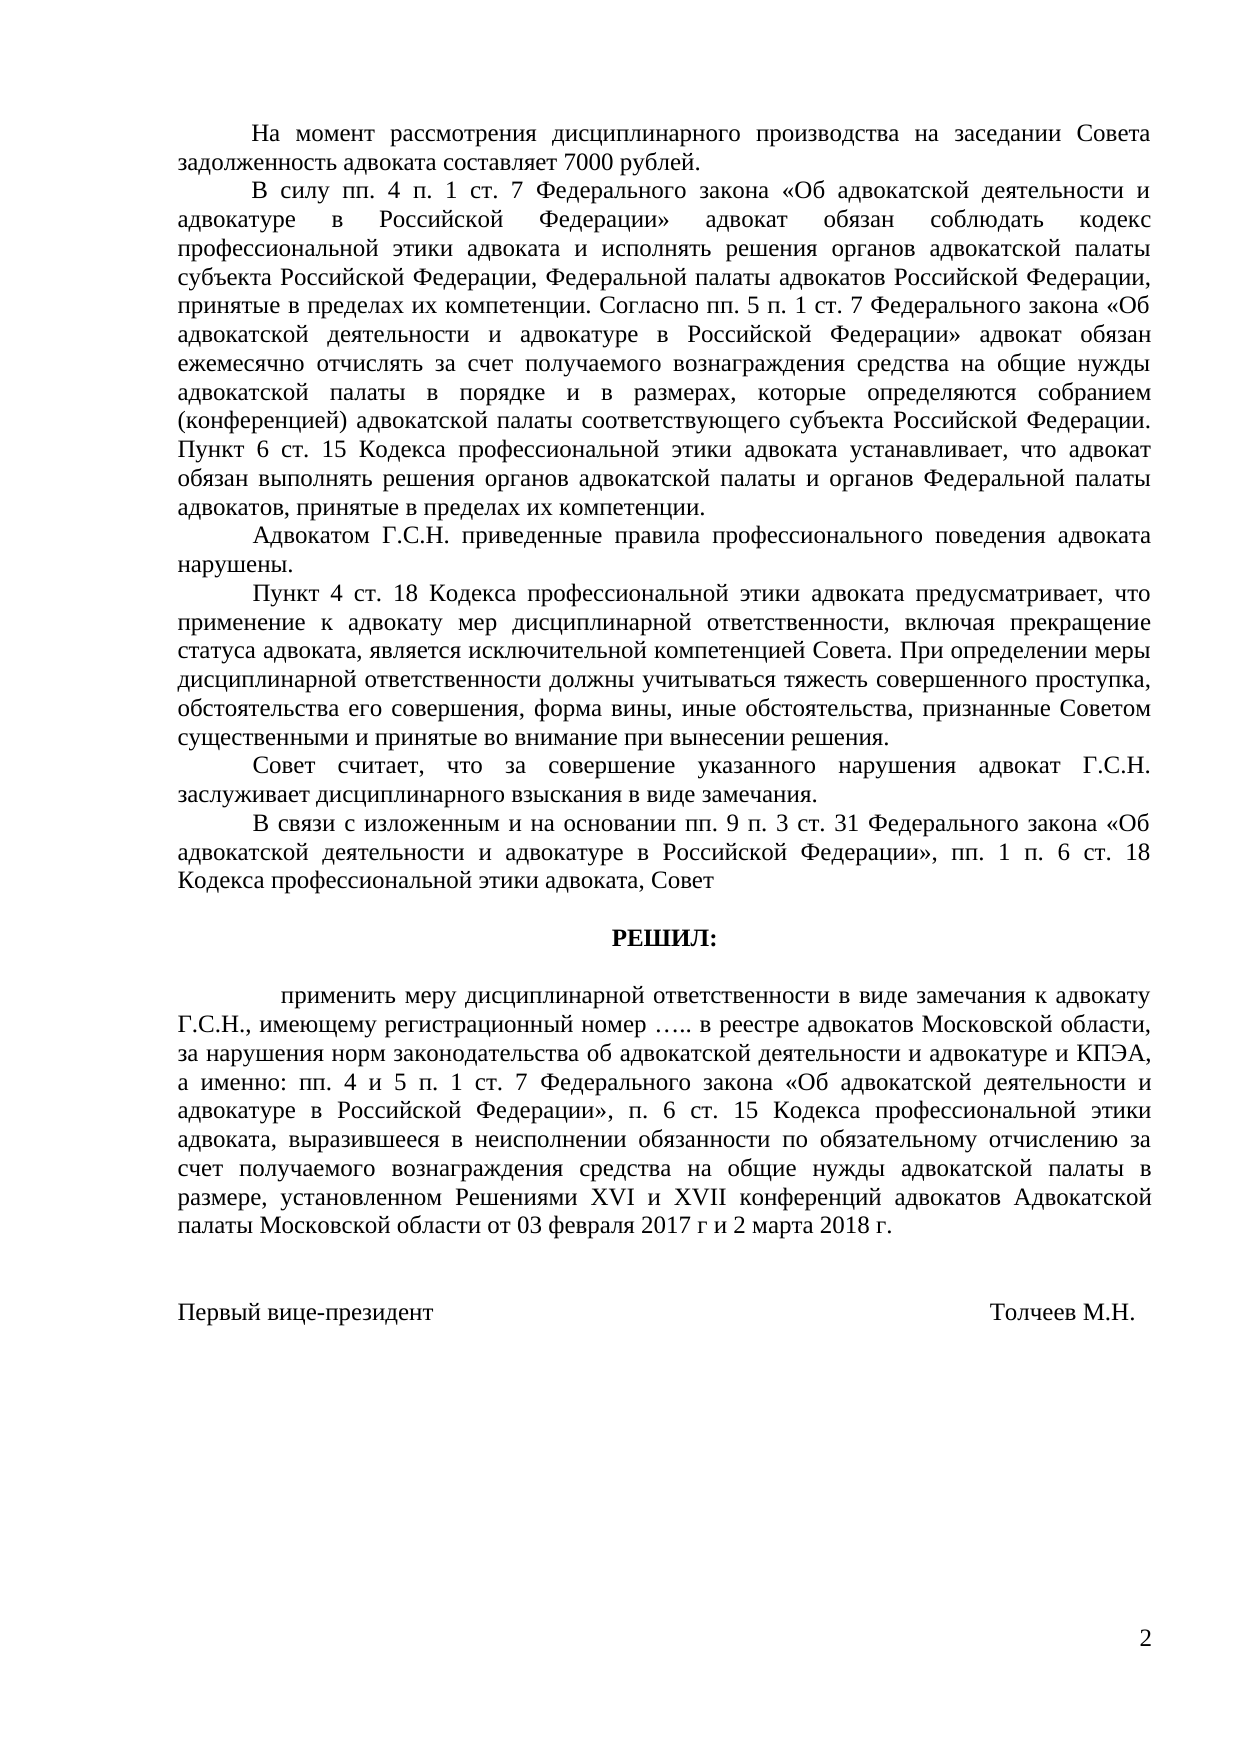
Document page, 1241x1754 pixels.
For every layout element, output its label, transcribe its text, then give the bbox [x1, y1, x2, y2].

text Совет считает, что за совершение указанного нарушения адвокат Г.С.Н. заслуживает дисциплинарного взыскания в виде замечания. [177, 751, 1152, 808]
text Адвокатом Г.С.Н. приведенные правила профессионального поведения адвоката нарушены. [177, 521, 1152, 578]
text РЕШИЛ: [177, 923, 1152, 952]
text На момент рассмотрения дисциплинарного производства на заседании Совета задолженность адвоката составляет 7000 рублей. [177, 118, 1152, 176]
text Первый вице-президент Толчеев М.Н. [177, 1297, 1152, 1326]
text применить меру дисциплинарной ответственности в виде замечания к адвокату Г.С.Н., имеющему регистрационный номер ….. в реестре адвокатов Московской области, за нарушения норм законодательства об адвокатской деятельности и адвокатуре и КПЭА, а именно: пп. 4 и 5 п. 1 ст. 7 Федерального закона «Об адвокатской деятельности и адвокатуре в Российской Федерации», п. 6 ст. 15 Кодекса профессиональной этики адвоката, выразившееся в неисполнении обязанности по обязательному отчислению за счет получаемого вознаграждения средства на общие нужды адвокатской палаты в размере, установленном Решениями XVI и XVII конференций адвокатов Адвокатской палаты Московской области от 03 февраля 2017 г и 2 марта 2018 г. [177, 981, 1152, 1239]
text В связи с изложенным и на основании пп. 9 п. 3 ст. 31 Федерального закона «Об адвокатской деятельности и адвокатуре в Российской Федерации», пп. 1 п. 6 ст. 18 Кодекса профессиональной этики адвоката, Совет [177, 808, 1152, 894]
text Пункт 4 ст. 18 Кодекса профессиональной этики адвоката предусматривает, что применение к адвокату мер дисциплинарной ответственности, включая прекращение статуса адвоката, является исключительной компетенцией Совета. При определении меры дисциплинарной ответственности должны учитываться тяжесть совершенного проступка, обстоятельства его совершения, форма вины, иные обстоятельства, признанные Советом существенными и принятые во внимание при вынесении решения. [177, 578, 1152, 751]
text В силу пп. 4 п. 1 ст. 7 Федерального закона «Об адвокатской деятельности и адвокатуре в Российской Федерации» адвокат обязан соблюдать кодекс профессиональной этики адвоката и исполнять решения органов адвокатской палаты субъекта Российской Федерации, Федеральной палаты адвокатов Российской Федерации, принятые в пределах их компетенции. Согласно пп. 5 п. 1 ст. 7 Федерального закона «Об адвокатской деятельности и адвокатуре в Российской Федерации» адвокат обязан ежемесячно отчислять за счет получаемого вознаграждения средства на общие нужды адвокатской палаты в порядке и в размерах, которые определяются собранием (конференцией) адвокатской палаты соответствующего субъекта Российской Федерации. Пункт 6 ст. 15 Кодекса профессиональной этики адвоката устанавливает, что адвокат обязан выполнять решения органов адвокатской палаты и органов Федеральной палаты адвокатов, принятые в пределах их компетенции. [177, 176, 1152, 521]
